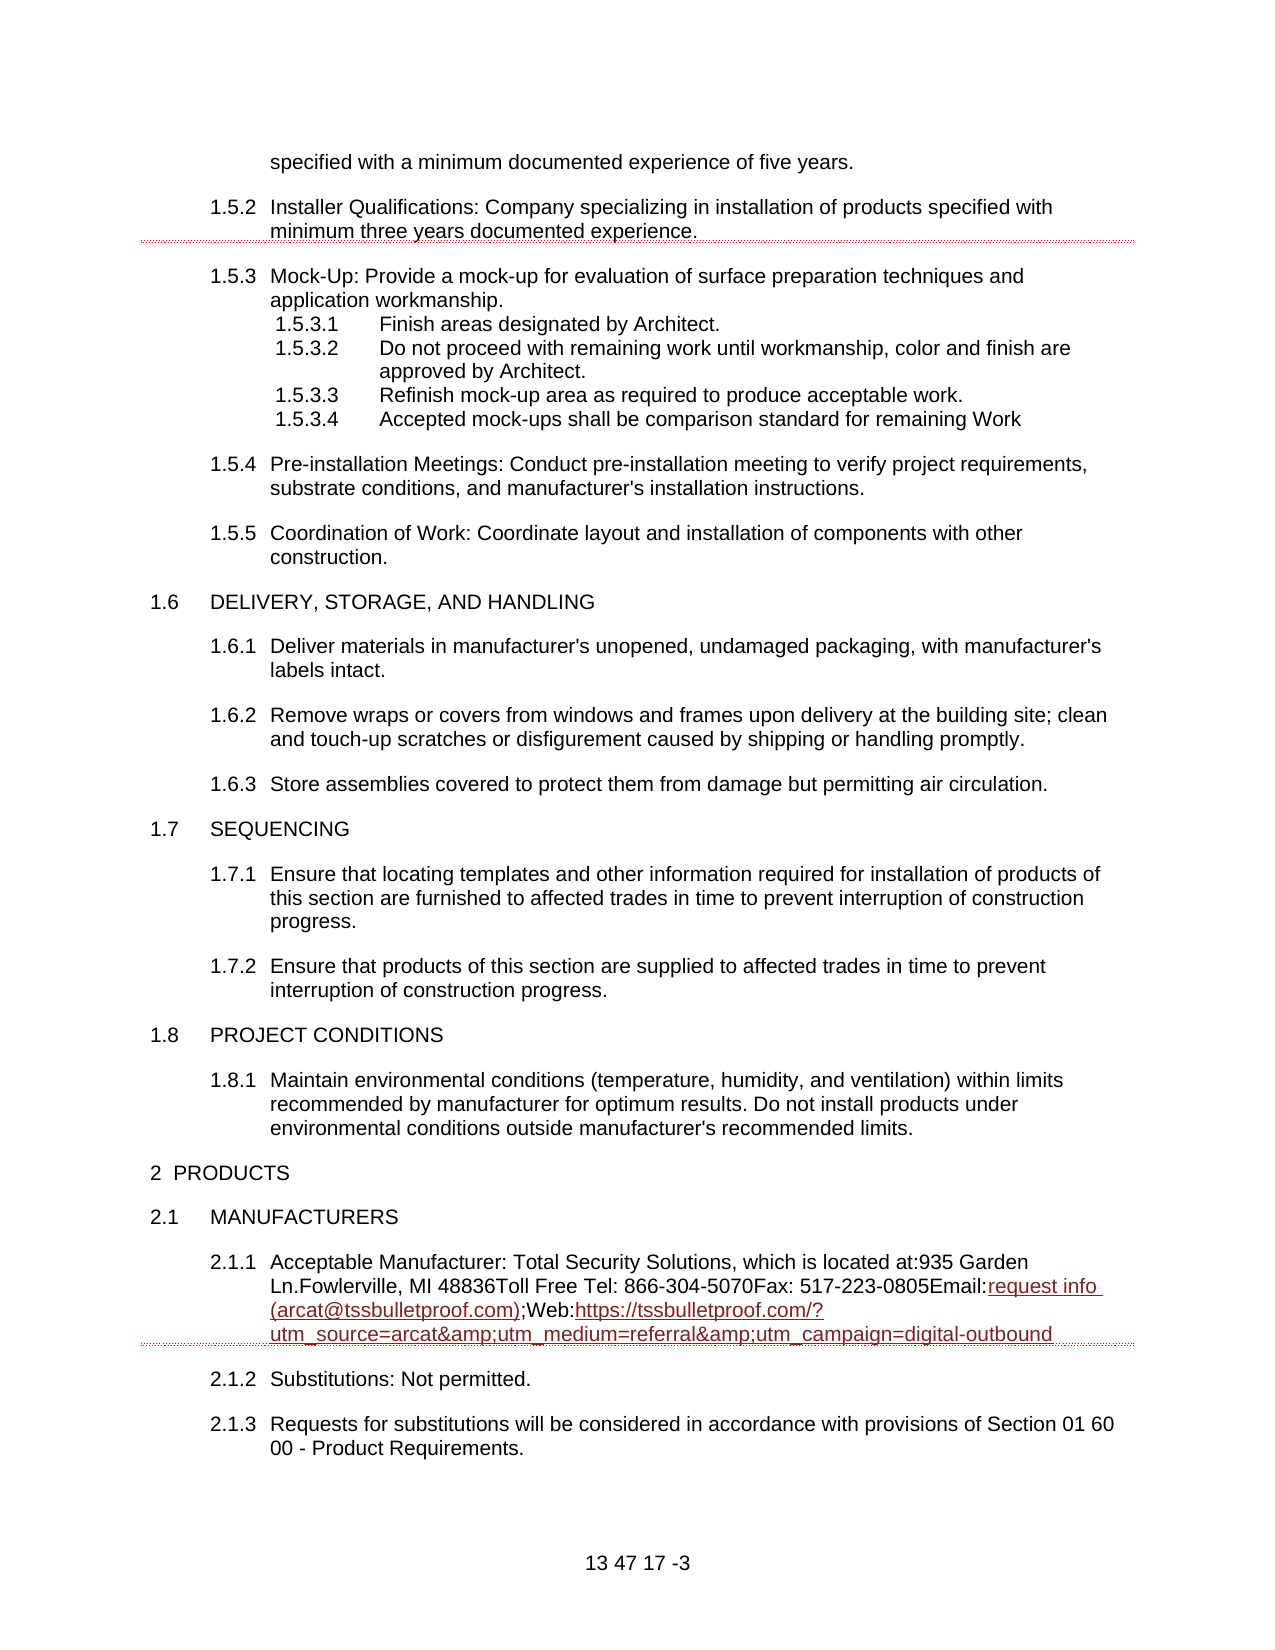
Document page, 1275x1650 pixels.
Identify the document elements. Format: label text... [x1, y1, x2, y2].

list Ensure that locating templates and other information required for installation of products of this section are furnished to affected trades in time to prevent interruption of construction progress. [210, 861, 1125, 933]
list Finish areas designated by Architect. [275, 311, 1125, 335]
list Substitutions: Not permitted. [210, 1367, 1125, 1391]
list Do not proceed with remaining work until workmanship, color and finish are approved by Architect. [275, 335, 1125, 383]
list Remove wraps or covers from windows and frames upon delivery at the building site; clean and touch-up scratches or disfigurement caused by shipping or handling promptly. [210, 703, 1125, 751]
list PROJECT CONDITIONS [150, 1023, 1125, 1047]
list Accepted mock-ups shall be comparison standard for remaining Work [275, 407, 1125, 431]
list Store assemblies covered to protect them from damage but permitting air circulation. [210, 772, 1125, 796]
list Requests for substitutions will be considered in accordance with provisions of Section 01 60 00 - Product Requirements. [210, 1411, 1125, 1459]
list SEQUENCING [150, 817, 1125, 841]
list Deliver materials in manufacturer's unopened, undamaged packaging, with manufacturer's labels intact. [210, 634, 1125, 682]
list Mock-Up: Provide a mock-up for evaluation of surface preparation techniques and application workmanship. [210, 263, 1125, 311]
list Refinish mock-up area as required to produce acceptable work. [275, 383, 1125, 407]
list Installer Qualifications: Company specializing in installation of products specified with minimum three years documented experience. [210, 195, 1125, 243]
list Maintain environmental conditions (temperature, humidity, and ventilation) within limits recommended by manufacturer for optimum results. Do not install products under environmental conditions outside manufacturer's recommended limits. [210, 1068, 1125, 1139]
list Pre-installation Meetings: Conduct pre-installation meeting to verify project requirements, substrate conditions, and manufacturer's installation instructions. [210, 452, 1125, 500]
list Acceptable Manufacturer: Total Security Solutions, which is located at:935 Garden Ln.Fowlerville, MI 48836Toll Free Tel: 866-304-5070Fax: 517-223-0805Email: request info (arcat@tssbulletproof.com);Web: https://tssbulletproof.com/?utm_source=arcat&amp;utm_medium=referral&amp;utm_campaign=digital-outbound [210, 1250, 1125, 1346]
list DELIVERY, STORAGE, AND HANDLING [150, 589, 1125, 613]
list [210, 150, 1125, 174]
list Ensure that products of this section are supplied to affected trades in time to prevent interruption of construction progress. [210, 954, 1125, 1002]
list PRODUCTS [150, 1160, 1125, 1184]
list Coordination of Work: Coordinate layout and installation of components with other construction. [210, 521, 1125, 569]
list MANUFACTURERS [150, 1205, 1125, 1229]
